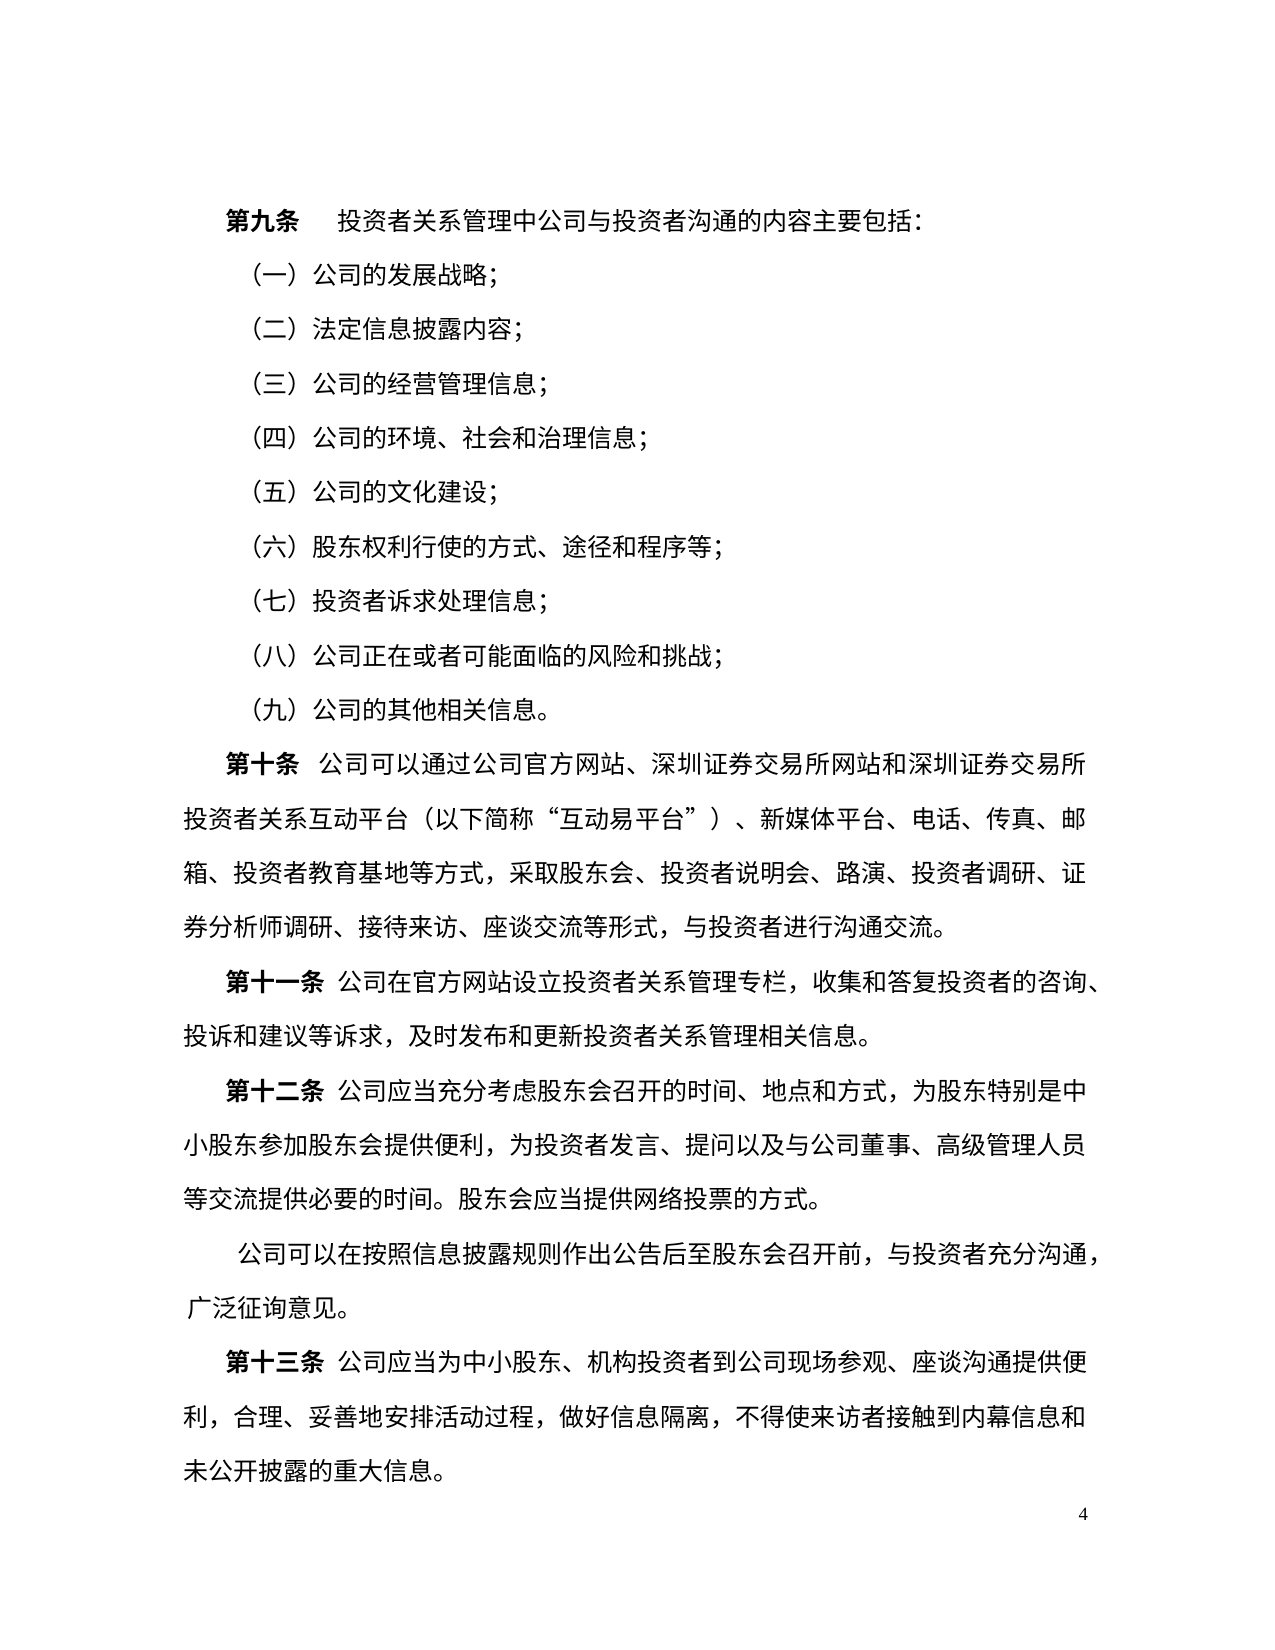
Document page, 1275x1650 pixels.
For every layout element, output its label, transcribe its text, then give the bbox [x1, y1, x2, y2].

text （四）公司的环境、社会和治理信息； [187, 418, 1088, 455]
text （八）公司正在或者可能面临的风险和挑战； [187, 636, 1088, 672]
list 公司应当充分考虑股东会召开的时间、地点和方式，为股东特别是中小股东参加股东会提供便利，为投资者发言、提问以及与公司董事、高级管理人员等交流提供必要的时间。股东会应当提供网络投票的方式。 [183, 1071, 1088, 1216]
list 公司在官方网站设立投资者关系管理专栏，收集和答复投资者的咨询、投诉和建议等诉求，及时发布和更新投资者关系管理相关信息。 [183, 962, 1088, 1053]
text （六）股东权利行使的方式、途径和程序等； [187, 527, 1088, 563]
text （三）公司的经营管理信息； [187, 364, 1088, 400]
text （五）公司的文化建设； [187, 473, 1088, 509]
text （一）公司的发展战略； [187, 255, 1088, 292]
text （二）法定信息披露内容； [187, 310, 1088, 346]
text （九）公司的其他相关信息。 [187, 690, 1088, 727]
list 公司应当为中小股东、机构投资者到公司现场参观、座谈沟通提供便利，合理、妥善地安排活动过程，做好信息隔离，不得使来访者接触到内幕信息和未公开披露的重大信息。 [183, 1343, 1088, 1488]
text 公司可以在按照信息披露规则作出公告后至股东会召开前，与投资者充分沟通，广泛征询意见。 [187, 1234, 1088, 1325]
list 公司可以通过公司官方网站、深圳证券交易所网站和深圳证券交易所投资者关系互动平台（以下简称“互动易平台”）、新媒体平台、电话、传真、邮箱、投资者教育基地等方式，采取股东会、投资者说明会、路演、投资者调研、证券分析师调研、接待来访、座谈交流等形式，与投资者进行沟通交流。 [183, 745, 1088, 944]
text （七）投资者诉求处理信息； [187, 582, 1088, 618]
list 投资者关系管理中公司与投资者沟通的内容主要包括： [183, 201, 1088, 237]
